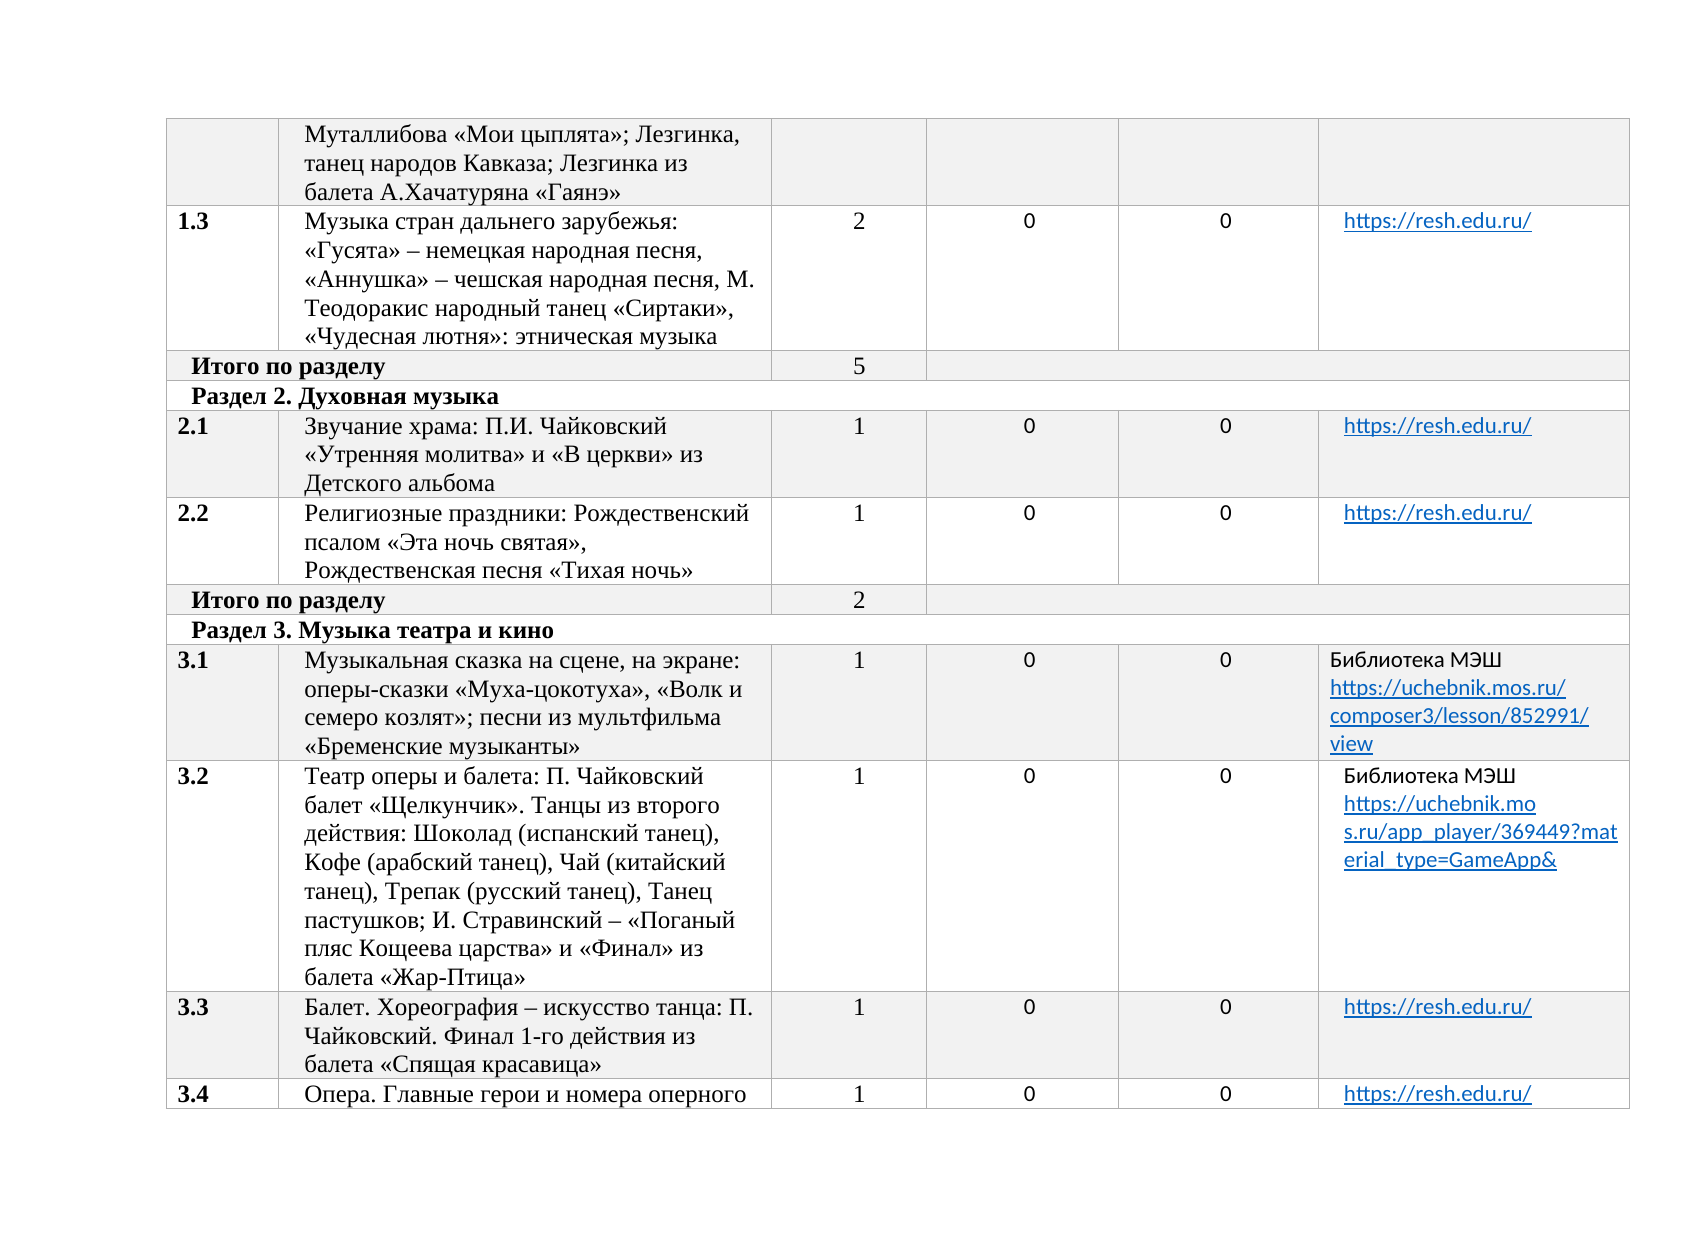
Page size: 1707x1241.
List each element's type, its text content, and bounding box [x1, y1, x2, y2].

table_cell 0 [1119, 992, 1318, 1078]
table_cell https://resh.edu.ru/ [1319, 498, 1629, 584]
table_cell https://resh.edu.ru/ [1319, 992, 1629, 1078]
table_cell Музыка стран дальнего зарубежья: «Гусята» – немецкая народная песня, «Аннушка» – чешская народная песня, М. Теодоракис народный танец «Сиртаки», «Чудесная лютня»: этническая музыка [279, 206, 771, 350]
table_cell 2.1 [167, 411, 278, 497]
table_cell Библиотека МЭШ https://uchebnik.mos.ru/ composer3/lesson/852991/ view [1319, 645, 1629, 760]
table_cell 0 [927, 645, 1118, 760]
table_cell Балет. Хореография – искусство танца: П. Чайковский. Финал 1-го действия из балета «Спящая красавица» [279, 992, 771, 1078]
table_cell 0 [927, 1079, 1118, 1108]
table_cell 1.2 [167, 119, 278, 205]
table_cell Раздел 3. Музыка театра и кино [167, 615, 1629, 644]
table_cell 0 [927, 761, 1118, 991]
table_cell 1 [772, 992, 926, 1078]
table_cell 3.2 [167, 761, 278, 991]
table_cell 1 [772, 411, 926, 497]
table_cell 0 [1119, 498, 1318, 584]
table_cell 2 [772, 206, 926, 350]
table_cell 0 [1119, 1079, 1318, 1108]
table_cell 3.4 [167, 1079, 278, 1108]
table_cell Звучание храма: П.И. Чайковский «Утренняя молитва» и «В церкви» из Детского альбома [279, 411, 771, 497]
table_cell Религиозные праздники: Рождественский псалом «Эта ночь святая», Рождественская песня «Тихая ночь» [279, 498, 771, 584]
table_cell 0 [927, 206, 1118, 350]
table_cell 2 [772, 585, 926, 614]
table_cell 1.3 [167, 206, 278, 350]
table_cell Итого по разделу [167, 351, 771, 380]
table_cell 0 [927, 119, 1118, 205]
table_cell 2.2 [167, 498, 278, 584]
table_cell https://resh.edu.ru/ [1319, 206, 1629, 350]
table_cell 0 [1119, 411, 1318, 497]
table_cell 5 [772, 351, 926, 380]
table_cell 3.3 [167, 992, 278, 1078]
table_cell [927, 585, 1629, 614]
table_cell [1319, 1079, 1629, 1108]
table_cell Итого по разделу [167, 585, 771, 614]
table_cell [927, 351, 1629, 380]
table_cell 0 [1119, 761, 1318, 991]
table_cell 0 [927, 498, 1118, 584]
table_cell Раздел 2. Духовная музыка [167, 381, 1629, 410]
table_cell 1 [772, 1079, 926, 1108]
table_cell 0 [1119, 645, 1318, 760]
table_cell Театр оперы и балета: П. Чайковский балет «Щелкунчик». Танцы из второго действия: Шоколад (испанский танец), Кофе (арабский танец), Чай (китайский танец), Трепак (русский танец), Танец пастушков; И. Стравинский – «Поганый пляс Кощеева царства» и «Финал» из балета «Жар-Птица» [279, 761, 771, 991]
table_cell 1 [772, 761, 926, 991]
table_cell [279, 119, 771, 205]
table_cell 0 [927, 411, 1118, 497]
table_cell 3.1 [167, 645, 278, 760]
table_cell 1 [772, 645, 926, 760]
table_cell https://resh.edu.ru/ [1319, 411, 1629, 497]
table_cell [279, 1079, 771, 1108]
table_cell 0 [1119, 119, 1318, 205]
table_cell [1319, 119, 1629, 205]
table_cell Библиотека МЭШ https://uchebnik.mo s.ru/app_player/369449?mat erial_type=GameApp& [1319, 761, 1629, 991]
table_cell 2 [772, 119, 926, 205]
table_cell Музыкальная сказка на сцене, на экране: оперы-сказки «Муха-цокотуха», «Волк и семеро козлят»; песни из мультфильма «Бременские музыканты» [279, 645, 771, 760]
table_cell 0 [1119, 206, 1318, 350]
table_cell 1 [772, 498, 926, 584]
table_cell 0 [927, 992, 1118, 1078]
